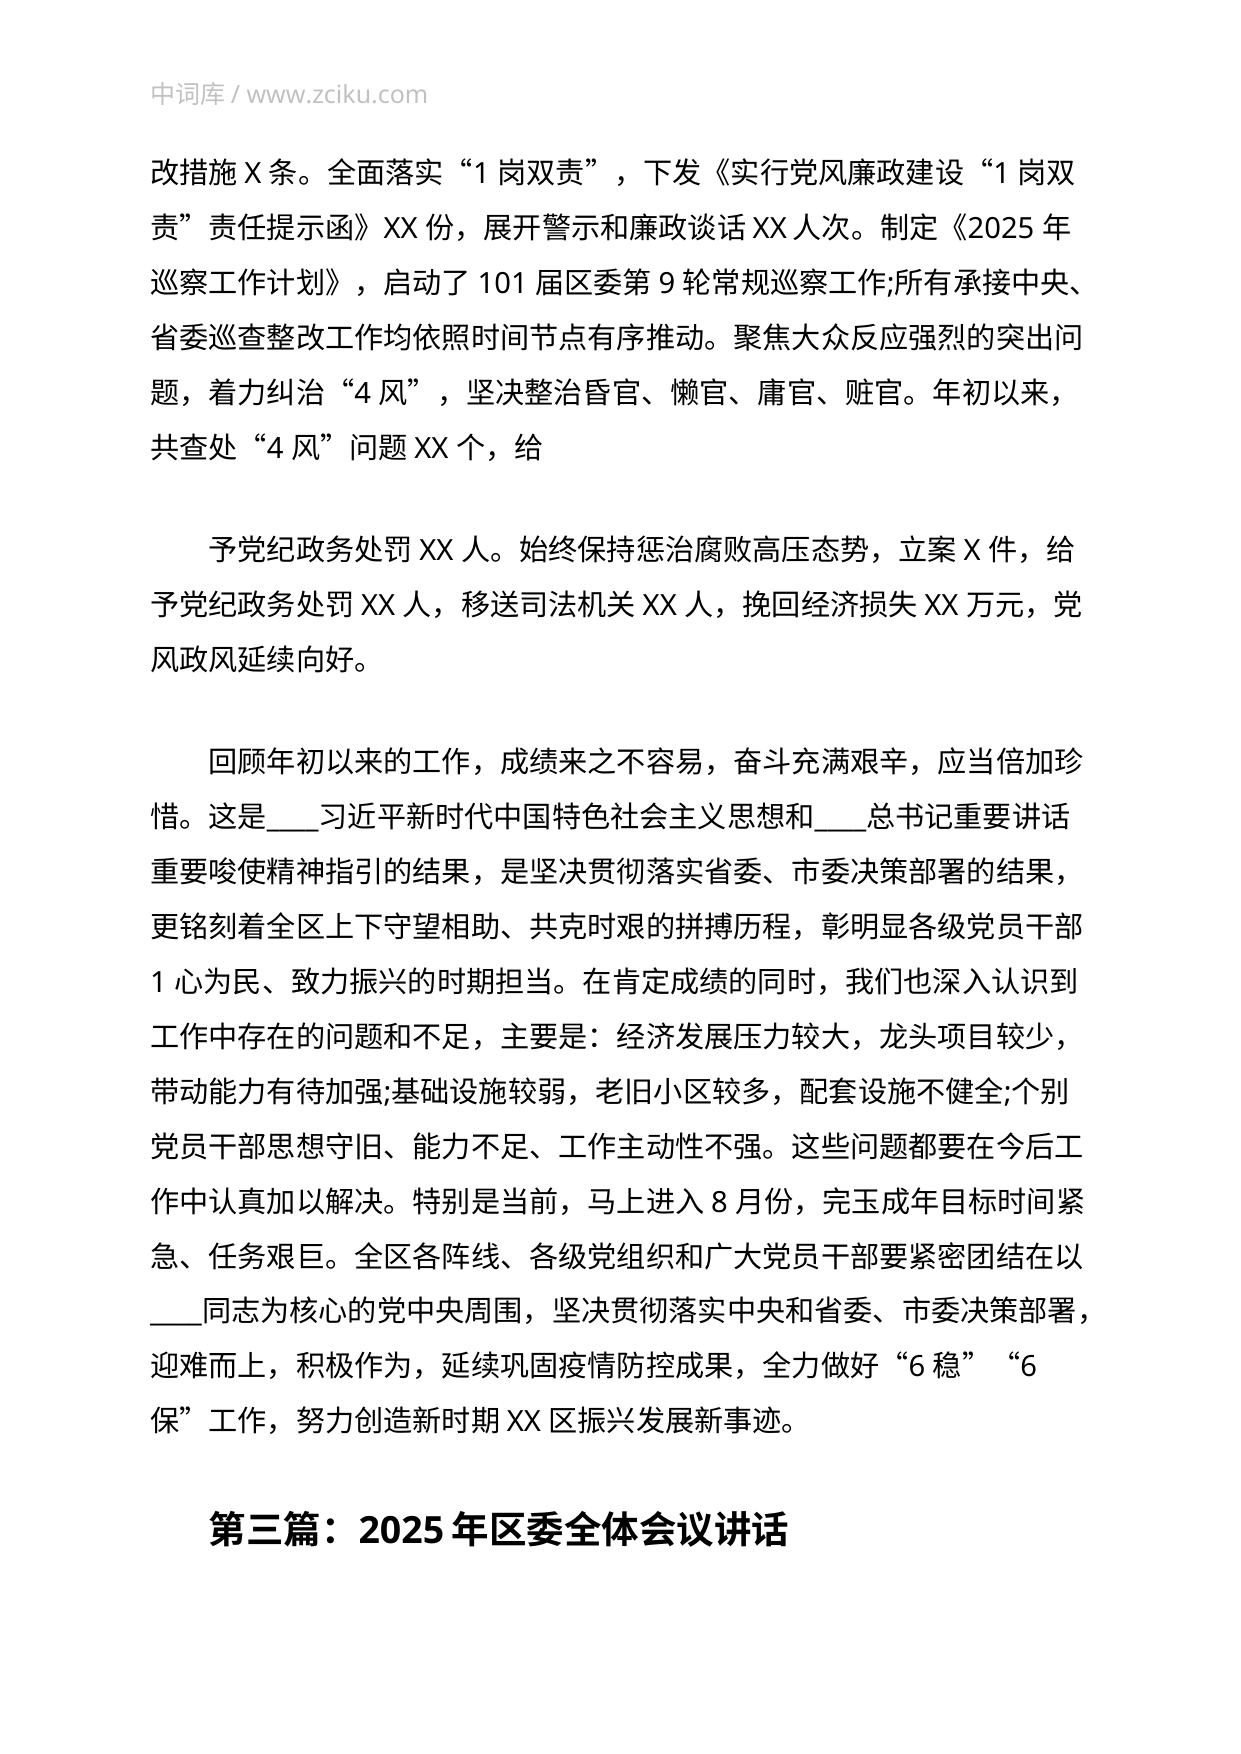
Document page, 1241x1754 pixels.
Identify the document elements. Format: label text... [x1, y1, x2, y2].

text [150, 150, 1090, 467]
text 予党纪政务处罚 XX 人。始终保持惩治腐败高压态势，立案 X 件，给予党纪政务处罚 XX 人，移送司法机关 XX 人，挽回经济损失 XX 万元，党风政风延续向好。 [150, 527, 1090, 679]
text 回顾年初以来的工作，成绩来之不容易，奋斗充满艰辛，应当倍加珍惜。这是____习近平新时代中国特色社会主义思想和____总书记重要讲话重要唆使精神指引的结果，是坚决贯彻落实省委、市委决策部署的结果，更铭刻着全区上下守望相助、共克时艰的拼搏历程，彰明显各级党员干部 1 心为民、致力振兴的时期担当。在肯定成绩的同时，我们也深入认识到工作中存在的问题和不足，主要是：经济发展压力较大，龙头项目较少，带动能力有待加强;基础设施较弱，老旧小区较多，配套设施不健全;个别党员干部思想守旧、能力不足、工作主动性不强。这些问题都要在今后工作中认真加以解决。特别是当前，马上进入 8 月份，完玉成年目标时间紧急、任务艰巨。全区各阵线、各级党组织和广大党员干部要紧密团结在以____同志为核心的党中央周围，坚决贯彻落实中央和省委、市委决策部署，迎难而上，积极作为，延续巩固疫情防控成果，全力做好“6 稳”“6 保”工作，努力创造新时期 XX 区振兴发展新事迹。 [150, 739, 1090, 1440]
text 第三篇：2025年区委全体会议讲话 [150, 1500, 1090, 1554]
